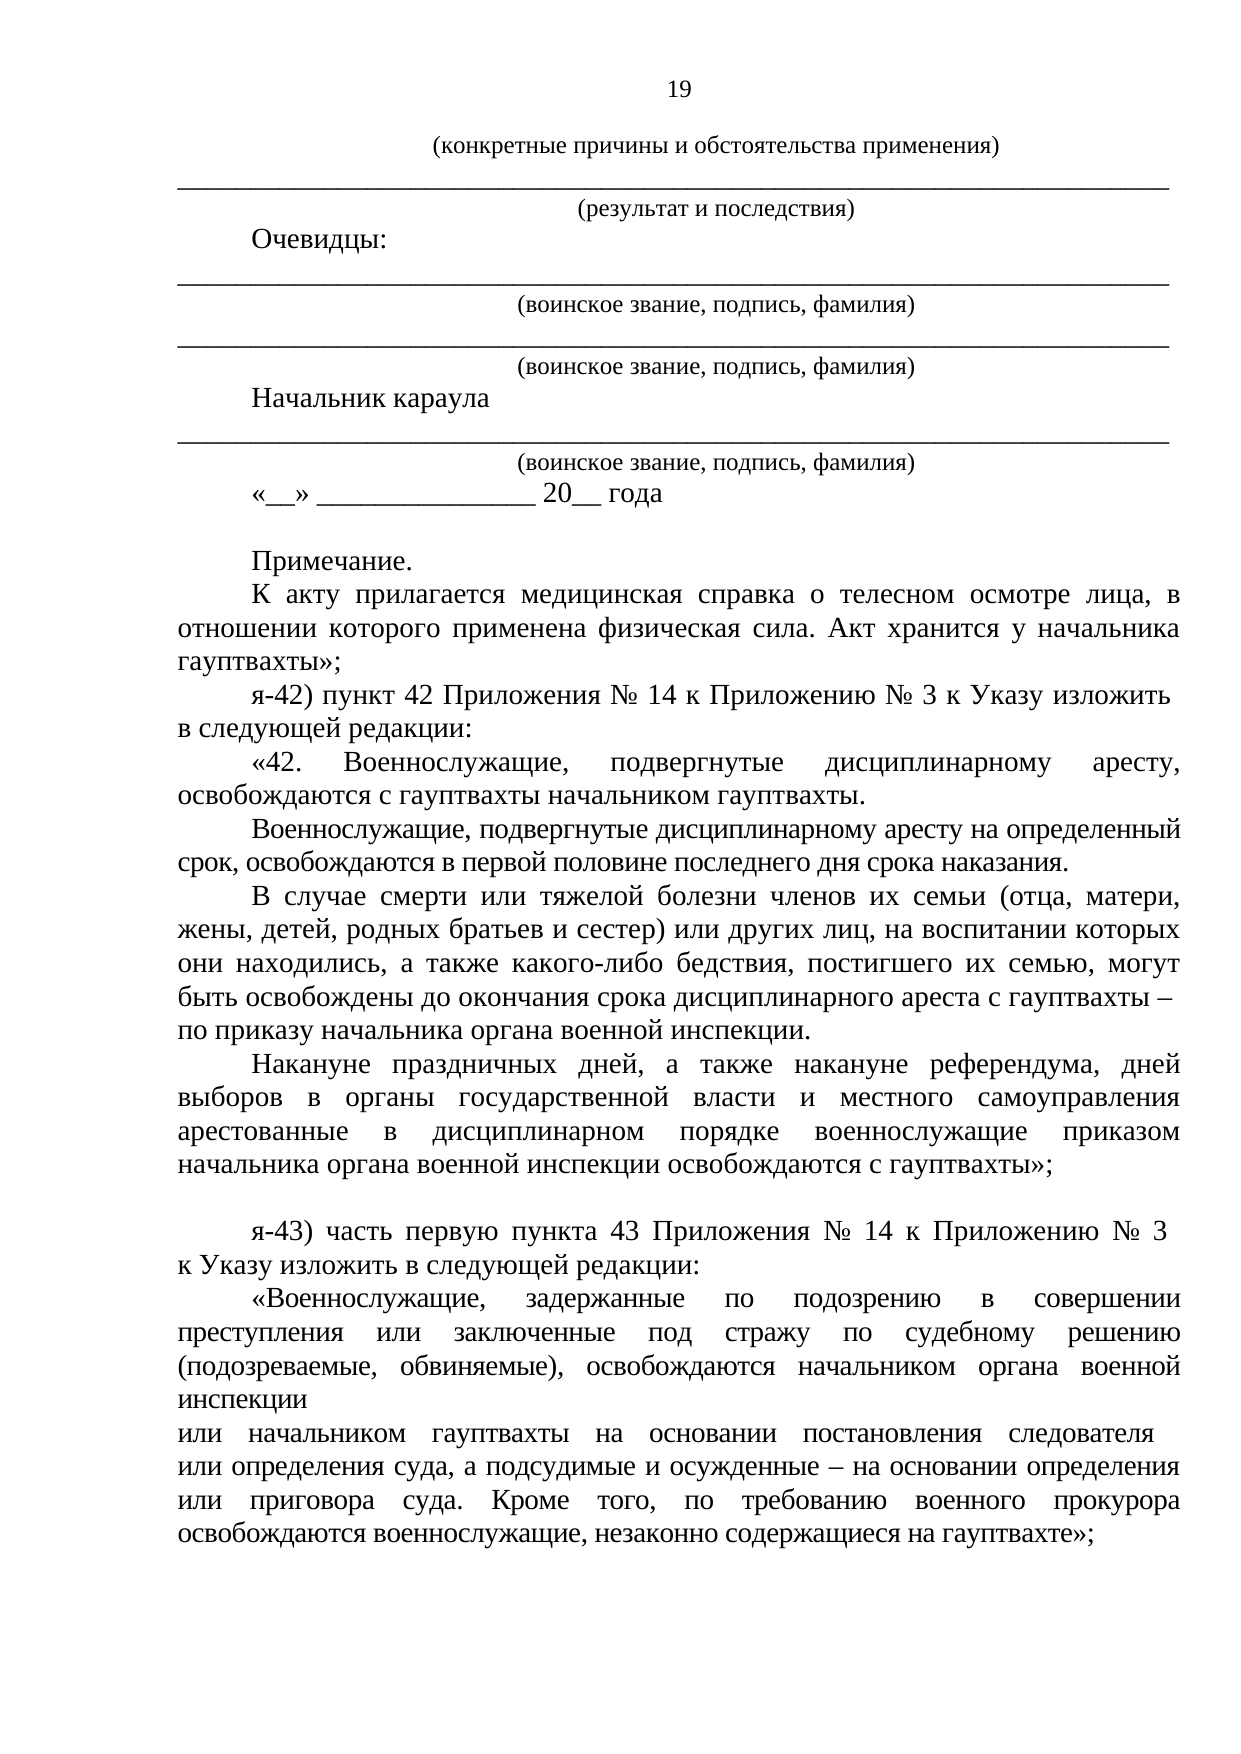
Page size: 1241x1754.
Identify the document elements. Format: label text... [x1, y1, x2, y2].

text ____________________________________________________________________ [177, 159, 1181, 193]
text я-43) часть первую пункта 43 Приложения № 14 к Приложению № 3 к Указу изложить в следующей редакции: [177, 1213, 1181, 1281]
text «Военнослужащие, задержанные по подозрению в совершении преступления или заключенные под стражу по судебному решению (подозреваемые, обвиняемые), освобождаются начальником органа военной инспекции или начальником гауптвахты на основании постановления следователя или определения суда, а подсудимые и осужденные – на основании определения или приговора суда. Кроме того, по требованию военного прокурора освобождаются военнослужащие, незаконно содержащиеся на гауптвахте»; [177, 1281, 1181, 1549]
text Очевидцы: ____________________________________________________________________ [177, 222, 1181, 289]
text (воинское звание, подпись, фамилия) [177, 351, 1181, 380]
text Начальник караула ____________________________________________________________________ [177, 380, 1181, 447]
text я-42) пункт 42 Приложения № 14 к Приложению № 3 к Указу изложить в следующей редакции: [177, 677, 1181, 744]
text (воинское звание, подпись, фамилия) [177, 289, 1181, 317]
text ____________________________________________________________________ [177, 317, 1181, 351]
text Примечание. [177, 543, 1181, 576]
text Военнослужащие, подвергнутые дисциплинарному аресту на определенный срок, освобождаются в первой половине последнего дня срока наказания. [177, 811, 1181, 878]
text (воинское звание, подпись, фамилия) [177, 447, 1181, 476]
text «42. Военнослужащие, подвергнутые дисциплинарному аресту, освобождаются с гауптвахты начальником гауптвахты. [177, 744, 1181, 811]
text (результат и последствия) [177, 193, 1181, 222]
text К акту прилагается медицинская справка о телесном осмотре лица, в отношении которого применена физическая сила. Акт хранится у начальника гауптвахты»; [177, 576, 1181, 677]
text В случае смерти или тяжелой болезни членов их семьи (отца, матери, жены, детей, родных братьев и сестер) или других лиц, на воспитании которых они находились, а также какого-либо бедствия, постигшего их семью, могут быть освобождены до окончания срока дисциплинарного ареста с гауптвахты – по приказу начальника органа военной инспекции. [177, 878, 1181, 1046]
text (конкретные причины и обстоятельства применения) [177, 131, 1181, 159]
text «__» _______________ 20__ года [177, 476, 1181, 509]
text Накануне праздничных дней, а также накануне референдума, дней выборов в органы государственной власти и местного самоуправления арестованные в дисциплинарном порядке военнослужащие приказом начальника органа военной инспекции освобождаются с гауптвахты»; [177, 1046, 1181, 1180]
